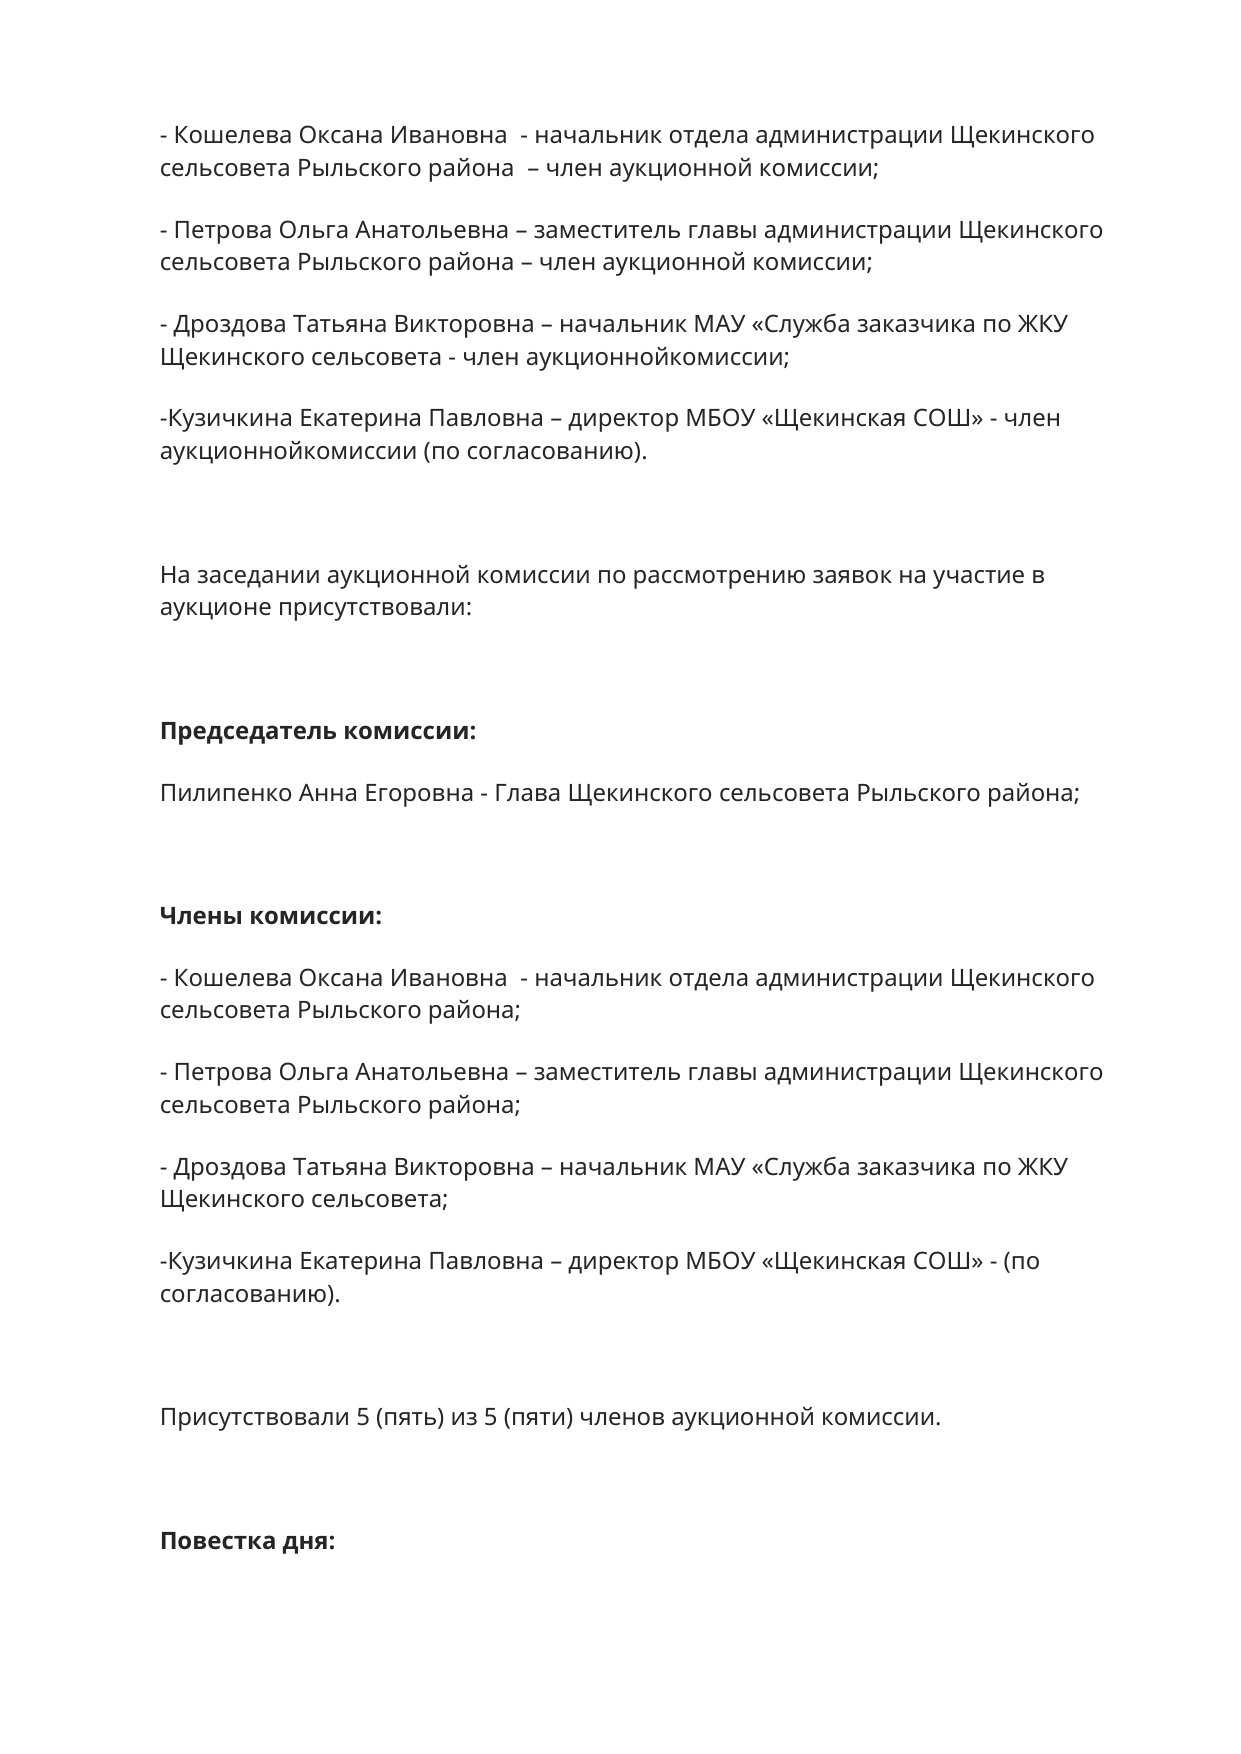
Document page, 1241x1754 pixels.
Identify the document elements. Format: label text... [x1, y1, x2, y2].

text - Кошелева Оксана Ивановна - начальник отдела администрации Щекинского сельсовета Рыльского района; [159, 961, 1110, 1026]
text Повестка дня: [159, 1523, 1110, 1556]
text - Петрова Ольга Анатольевна – заместитель главы администрации Щекинского сельсовета Рыльского района – член аукционной комиссии; [159, 212, 1110, 278]
text Пилипенко Анна Егоровна - Глава Щекинского сельсовета Рыльского района; [159, 775, 1110, 808]
text Присутствовали 5 (пять) из 5 (пяти) членов аукционной комиссии. [159, 1400, 1110, 1432]
text - Дроздова Татьяна Викторовна – начальник МАУ «Служба заказчика по ЖКУ Щекинского сельсовета; [159, 1149, 1110, 1214]
text -Кузичкина Екатерина Павловна – директор МБОУ «Щекинская СОШ» - (по согласованию). [159, 1244, 1110, 1309]
text - Дроздова Татьяна Викторовна – начальник МАУ «Служба заказчика по ЖКУ Щекинского сельсовета - член аукционнойкомиссии; [159, 307, 1110, 372]
text На заседании аукционной комиссии по рассмотрению заявок на участие в аукционе присутствовали: [159, 557, 1110, 623]
text Члены комиссии: [159, 899, 1110, 931]
text Председатель комиссии: [159, 713, 1110, 746]
text - Кошелева Оксана Ивановна - начальник отдела администрации Щекинского сельсовета Рыльского района – член аукционной комиссии; [159, 118, 1110, 183]
text - Петрова Ольга Анатольевна – заместитель главы администрации Щекинского сельсовета Рыльского района; [159, 1055, 1110, 1120]
text -Кузичкина Екатерина Павловна – директор МБОУ «Щекинская СОШ» - член аукционнойкомиссии (по согласованию). [159, 401, 1110, 466]
